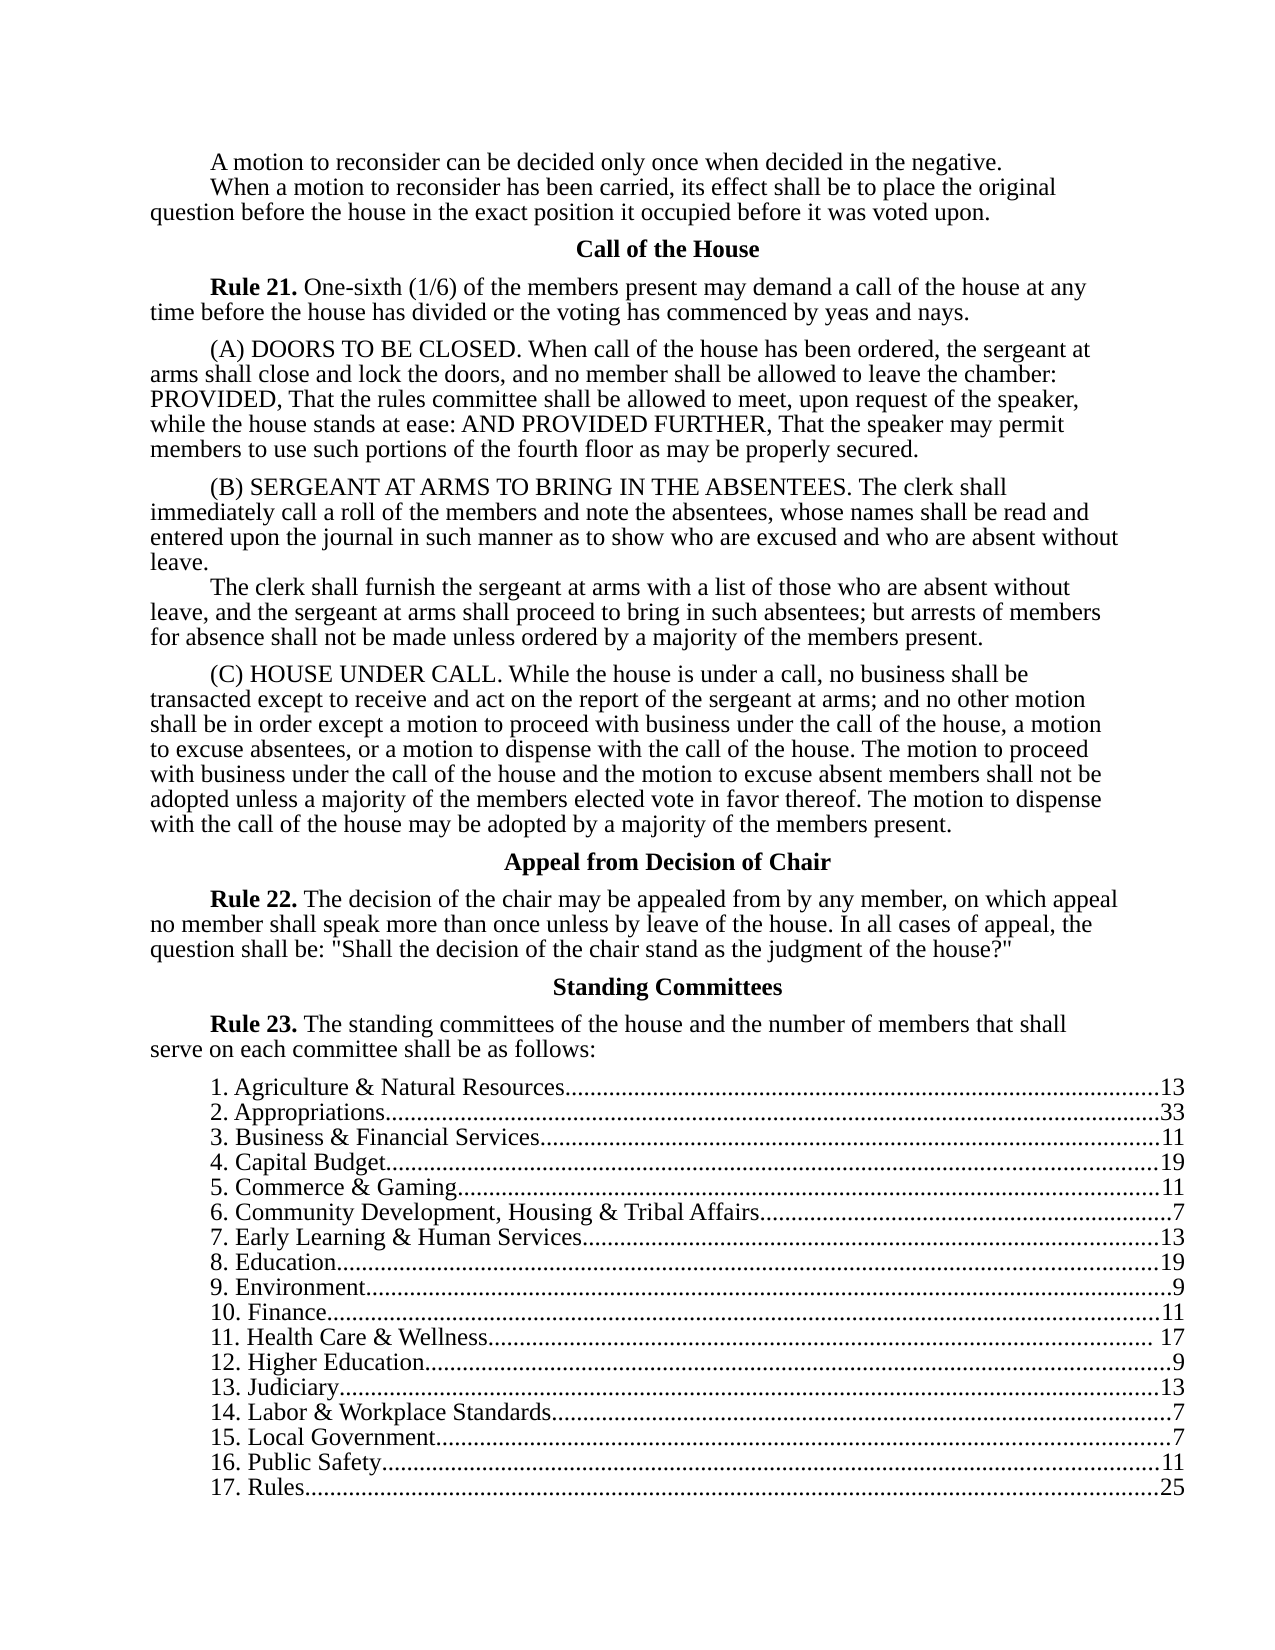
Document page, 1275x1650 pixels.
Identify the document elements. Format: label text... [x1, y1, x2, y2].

text Appeal from Decision of Chair [150, 850, 1125, 875]
text 17. Rules 25 [150, 1475, 1125, 1500]
text 5. Commerce & Gaming 11 [150, 1175, 1125, 1200]
text 11. Health Care & Wellness 17 [150, 1325, 1125, 1350]
text Call of the House [150, 237, 1125, 262]
text 9. Environment 9 [150, 1275, 1125, 1300]
text 8. Education 19 [150, 1250, 1125, 1275]
text The clerk shall furnish the sergeant at arms with a list of those who are absent without leave, and the sergeant at arms shall proceed to bring in such absentees; but arrests of members for absence shall not be made unless ordered by a majority of the members present. [150, 575, 1125, 650]
text 14. Labor & Workplace Standards 7 [150, 1400, 1125, 1425]
text Standing Committees [150, 975, 1125, 1000]
text (A) DOORS TO BE CLOSED. When call of the house has been ordered, the sergeant at arms shall close and lock the doors, and no member shall be allowed to leave the chamber: PROVIDED, That the rules committee shall be allowed to meet, upon request of the speaker, while the house stands at ease: AND PROVIDED FURTHER, That the speaker may permit members to use such portions of the fourth floor as may be properly secured. [150, 337, 1125, 462]
text 2. Appropriations 33 [150, 1100, 1125, 1125]
text 15. Local Government 7 [150, 1425, 1125, 1450]
text 13. Judiciary 13 [150, 1375, 1125, 1400]
text 6. Community Development, Housing & Tribal Affairs 7 [150, 1200, 1125, 1225]
text 16. Public Safety 11 [150, 1450, 1125, 1475]
text When a motion to reconsider has been carried, its effect shall be to place the original question before the house in the exact position it occupied before it was voted upon. [150, 175, 1125, 225]
text 12. Higher Education 9 [150, 1350, 1125, 1375]
text 7. Early Learning & Human Services 13 [150, 1225, 1125, 1250]
text (B) SERGEANT AT ARMS TO BRING IN THE ABSENTEES. The clerk shall immediately call a roll of the members and note the absentees, whose names shall be read and entered upon the journal in such manner as to show who are excused and who are absent without leave. [150, 475, 1125, 575]
text Rule 23. The standing committees of the house and the number of members that shall serve on each committee shall be as follows: [150, 1012, 1125, 1062]
text 1. Agriculture & Natural Resources 13 [150, 1075, 1125, 1100]
text (C) HOUSE UNDER CALL. While the house is under a call, no business shall be transacted except to receive and act on the report of the sergeant at arms; and no other motion shall be in order except a motion to proceed with business under the call of the house, a motion to excuse absentees, or a motion to dispense with the call of the house. The motion to proceed with business under the call of the house and the motion to excuse absent members shall not be adopted unless a majority of the members elected vote in favor thereof. The motion to dispense with the call of the house may be adopted by a majority of the members present. [150, 662, 1125, 837]
text 10. Finance 11 [150, 1300, 1125, 1325]
text 3. Business & Financial Services 11 [150, 1125, 1125, 1150]
text Rule 21. One-sixth (1/6) of the members present may demand a call of the house at any time before the house has divided or the voting has commenced by yeas and nays. [150, 275, 1125, 325]
text A motion to reconsider can be decided only once when decided in the negative. [150, 150, 1125, 175]
text 4. Capital Budget 19 [150, 1150, 1125, 1175]
text Rule 22. The decision of the chair may be appealed from by any member, on which appeal no member shall speak more than once unless by leave of the house. In all cases of appeal, the question shall be: "Shall the decision of the chair stand as the judgment of the house?" [150, 887, 1125, 962]
